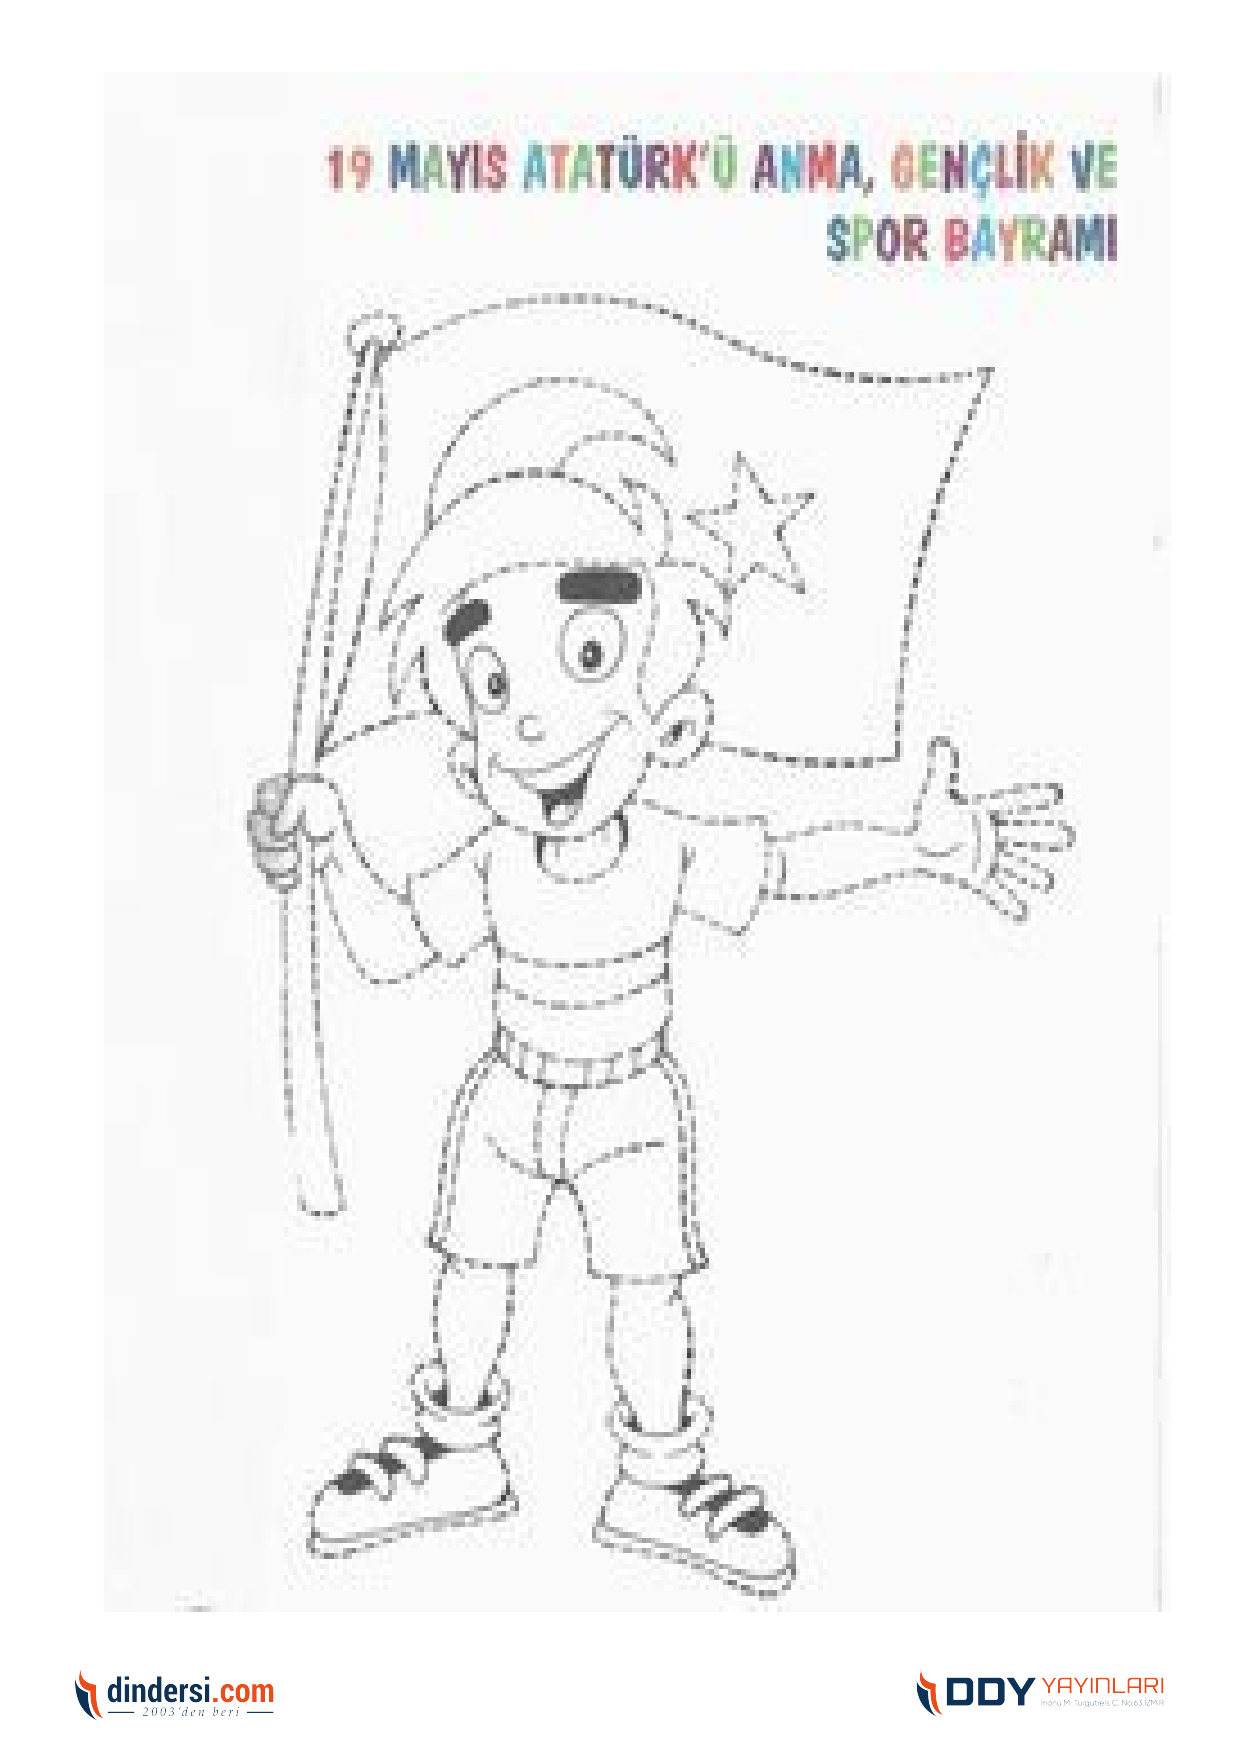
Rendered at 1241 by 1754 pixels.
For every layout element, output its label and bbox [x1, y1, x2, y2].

picture [916, 1669, 1164, 1718]
picture [103, 72, 1172, 1612]
picture [75, 1669, 275, 1721]
